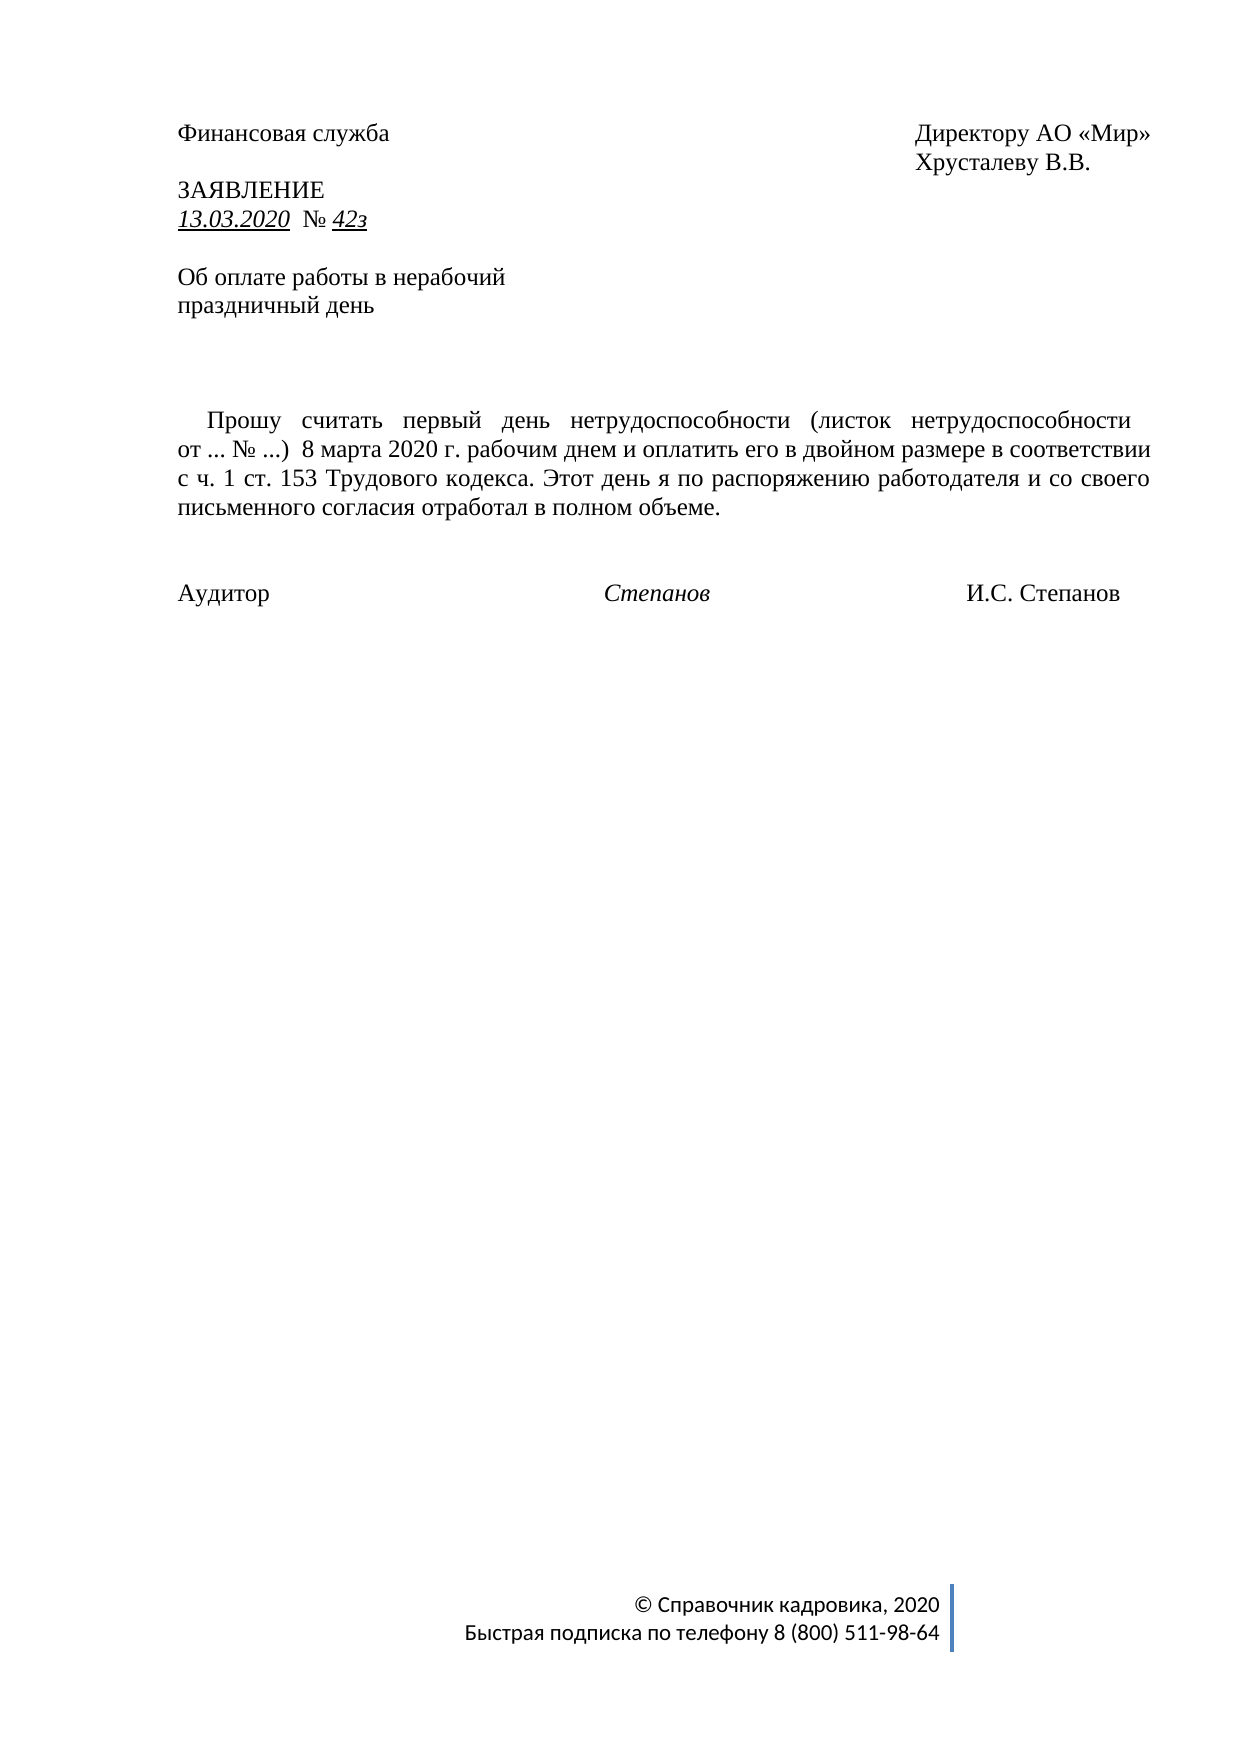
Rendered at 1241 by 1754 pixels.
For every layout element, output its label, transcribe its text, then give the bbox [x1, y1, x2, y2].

text Прошу считать первый день нетрудоспособности (листок нетрудоспособности от ... № ...) 8 марта 2020 г. рабочим днем и оплатить его в двойном размере в соответствии с ч. 1 ст. 153 Трудового кодекса. Этот день я по распоряжению работодателя и со своего письменного согласия отработал в полном объеме. [177, 406, 1152, 521]
text Аудитор Степанов И.С. Степанов [177, 578, 1152, 607]
text Хрусталеву В.В. [177, 147, 1152, 176]
text ЗАЯВЛЕНИЕ [177, 176, 1152, 204]
text 13.03.2020 № 42­з [177, 204, 1152, 233]
text праздничный день [177, 291, 1152, 319]
text Об оплате работы в нерабочий [177, 262, 1152, 291]
text Финансовая служба Директору АО «Мир» [177, 118, 1152, 147]
